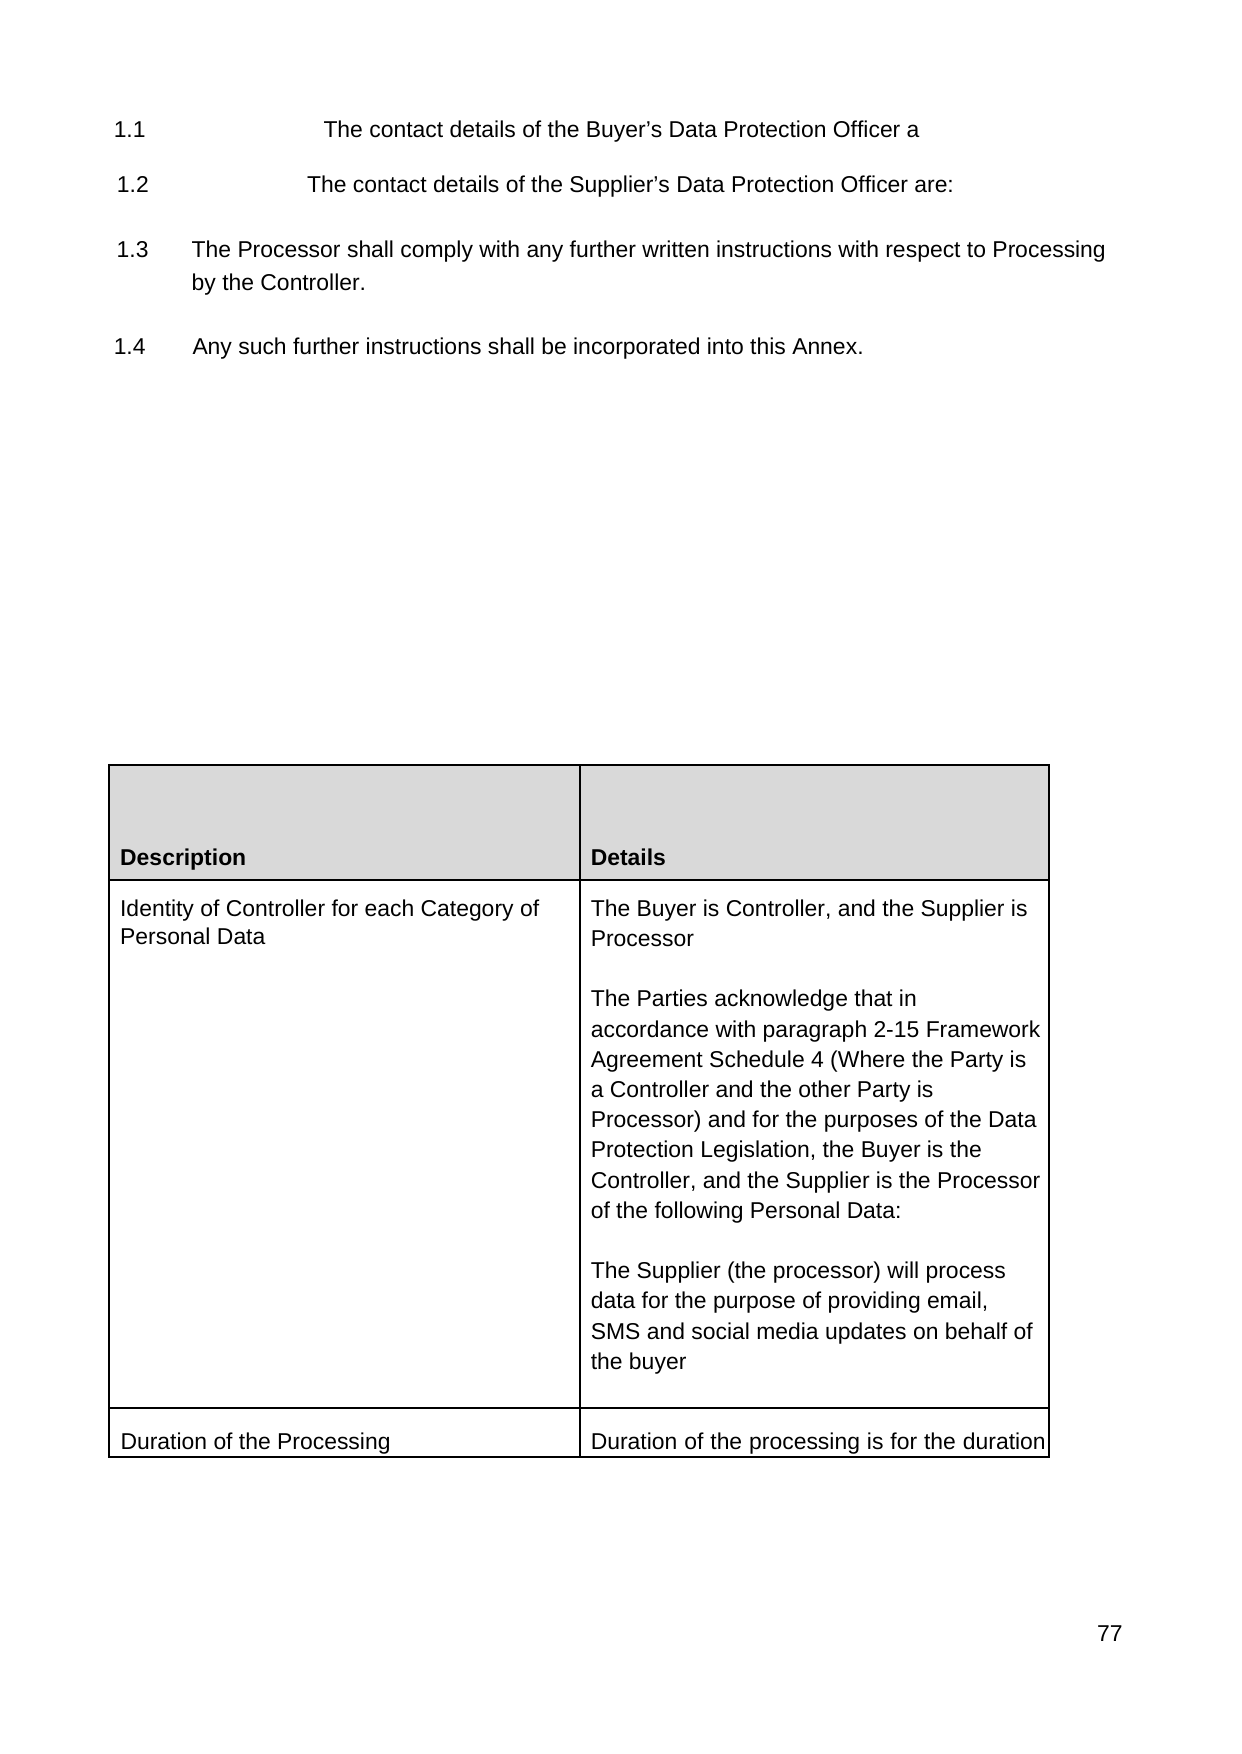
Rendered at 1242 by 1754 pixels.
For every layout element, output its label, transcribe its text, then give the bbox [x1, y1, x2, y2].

text 1.3 The Processor shall comply with any further written instructions with respect to Processing by the Controller. [116, 236, 1121, 295]
table_cell Identity of Controller for each Category of Personal Data [110, 881, 579, 1407]
table_cell Details [581, 824, 1048, 879]
text 1.2 The contact details of the Supplier’s Data Protection Officer are: [116, 171, 1122, 197]
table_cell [581, 1409, 1048, 1456]
table_cell The Buyer is Controller, and the Supplier is Processor The Parties acknowledge that in accordance with paragraph 2-15 Framework Agreement Schedule 4 (Where the Party is a Controller and the other Party is Processor) and for the purposes of the Data Protection Legislation, the Buyer is the Controller, and the Supplier is the Processor of the following Personal Data: The Supplier (the processor) will process data for the purpose of providing email, SMS and social media updates on behalf of the buyer [581, 881, 1048, 1407]
text 1.1 The contact details of the Buyer’s Data Protection Officer a [0, 116, 1122, 142]
text 1.4 Any such further instructions shall be incorporated into this Annex. [0, 333, 1122, 359]
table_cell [110, 1409, 579, 1456]
table_header [581, 766, 1048, 824]
table_cell Description [110, 824, 579, 879]
table_header [110, 766, 579, 824]
